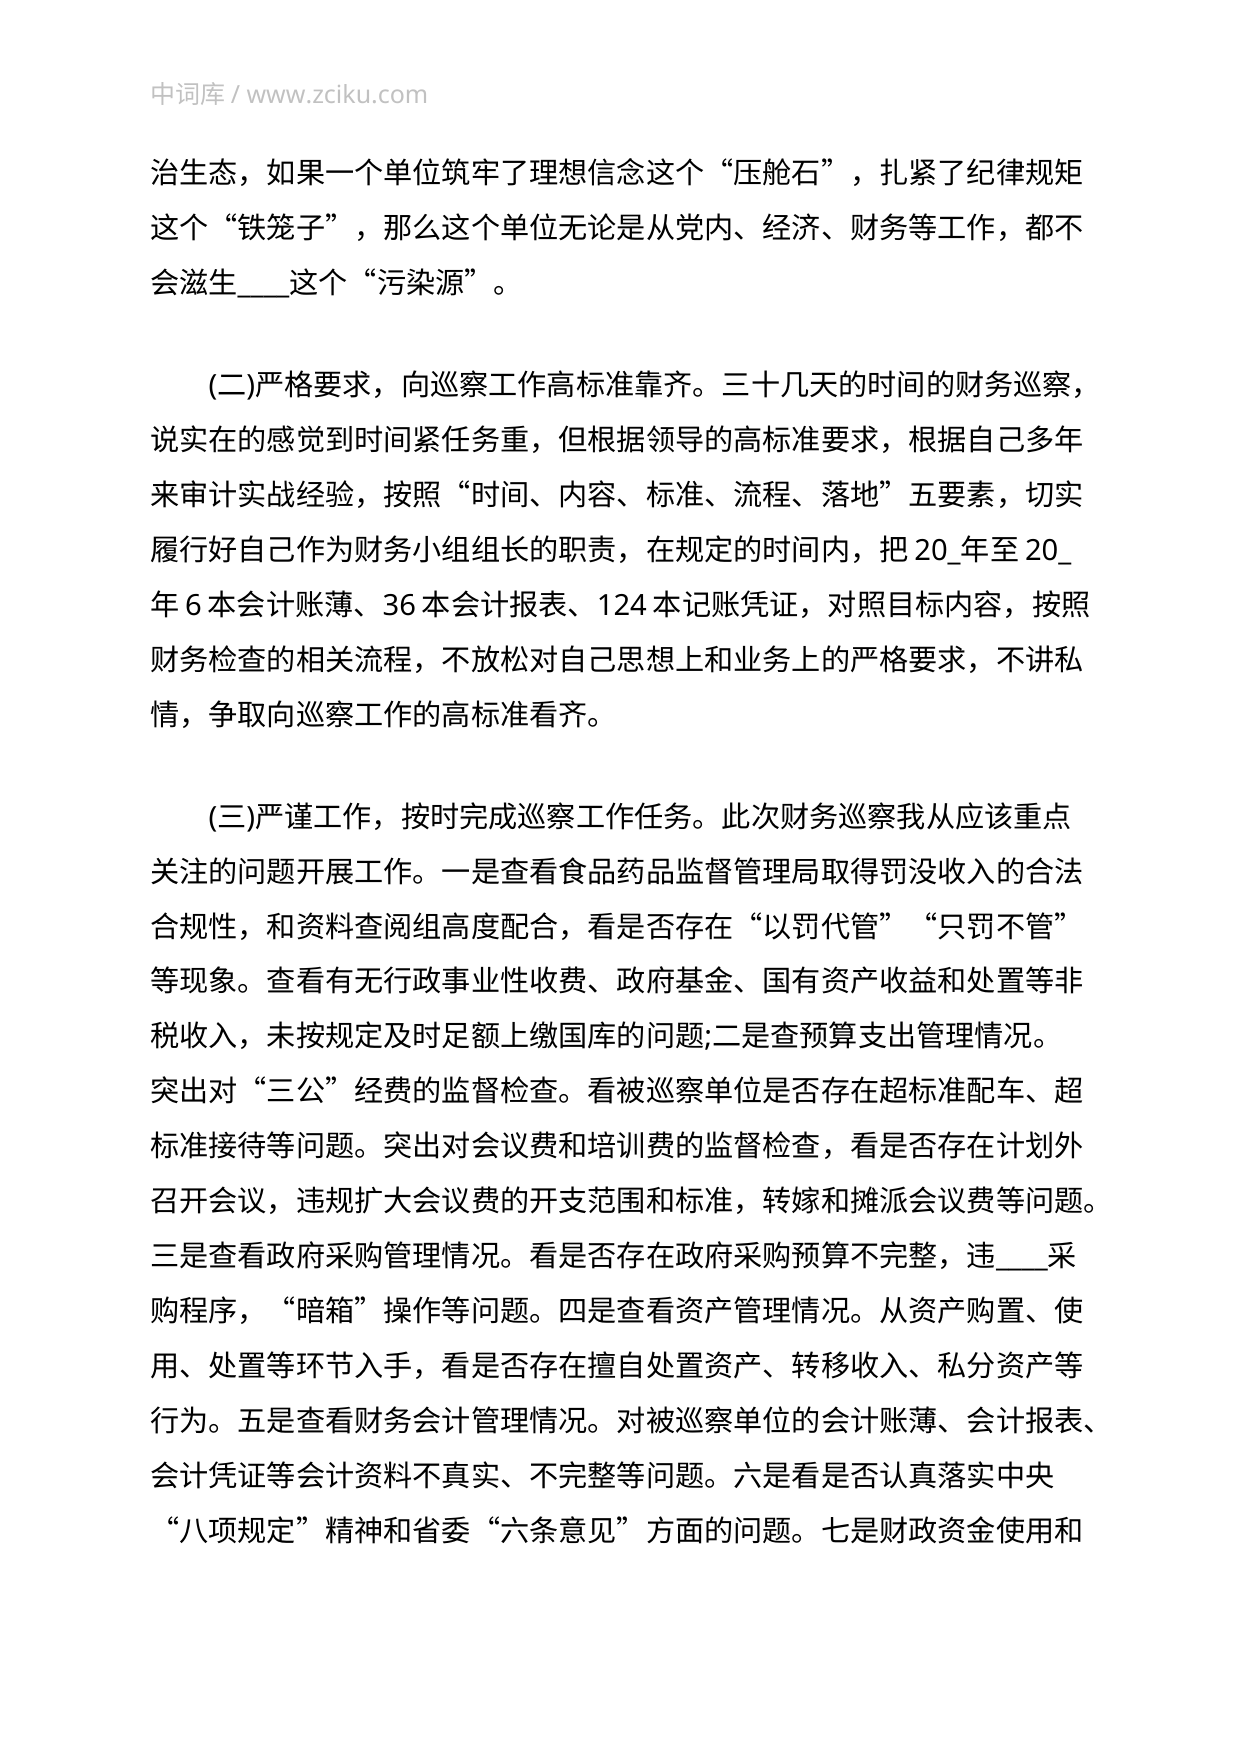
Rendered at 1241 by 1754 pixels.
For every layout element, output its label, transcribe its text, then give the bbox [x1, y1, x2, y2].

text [150, 793, 1090, 1549]
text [150, 150, 1090, 302]
text (二)严格要求，向巡察工作高标准靠齐。三十几天的时间的财务巡察，说实在的感觉到时间紧任务重，但根据领导的高标准要求，根据自己多年来审计实战经验，按照“时间、内容、标准、流程、落地”五要素，切实履行好自己作为财务小组组长的职责，在规定的时间内，把20_年至20_年6本会计账薄、36本会计报表、124本记账凭证，对照目标内容，按照财务检查的相关流程，不放松对自己思想上和业务上的严格要求，不讲私情，争取向巡察工作的高标准看齐。 [150, 362, 1090, 734]
